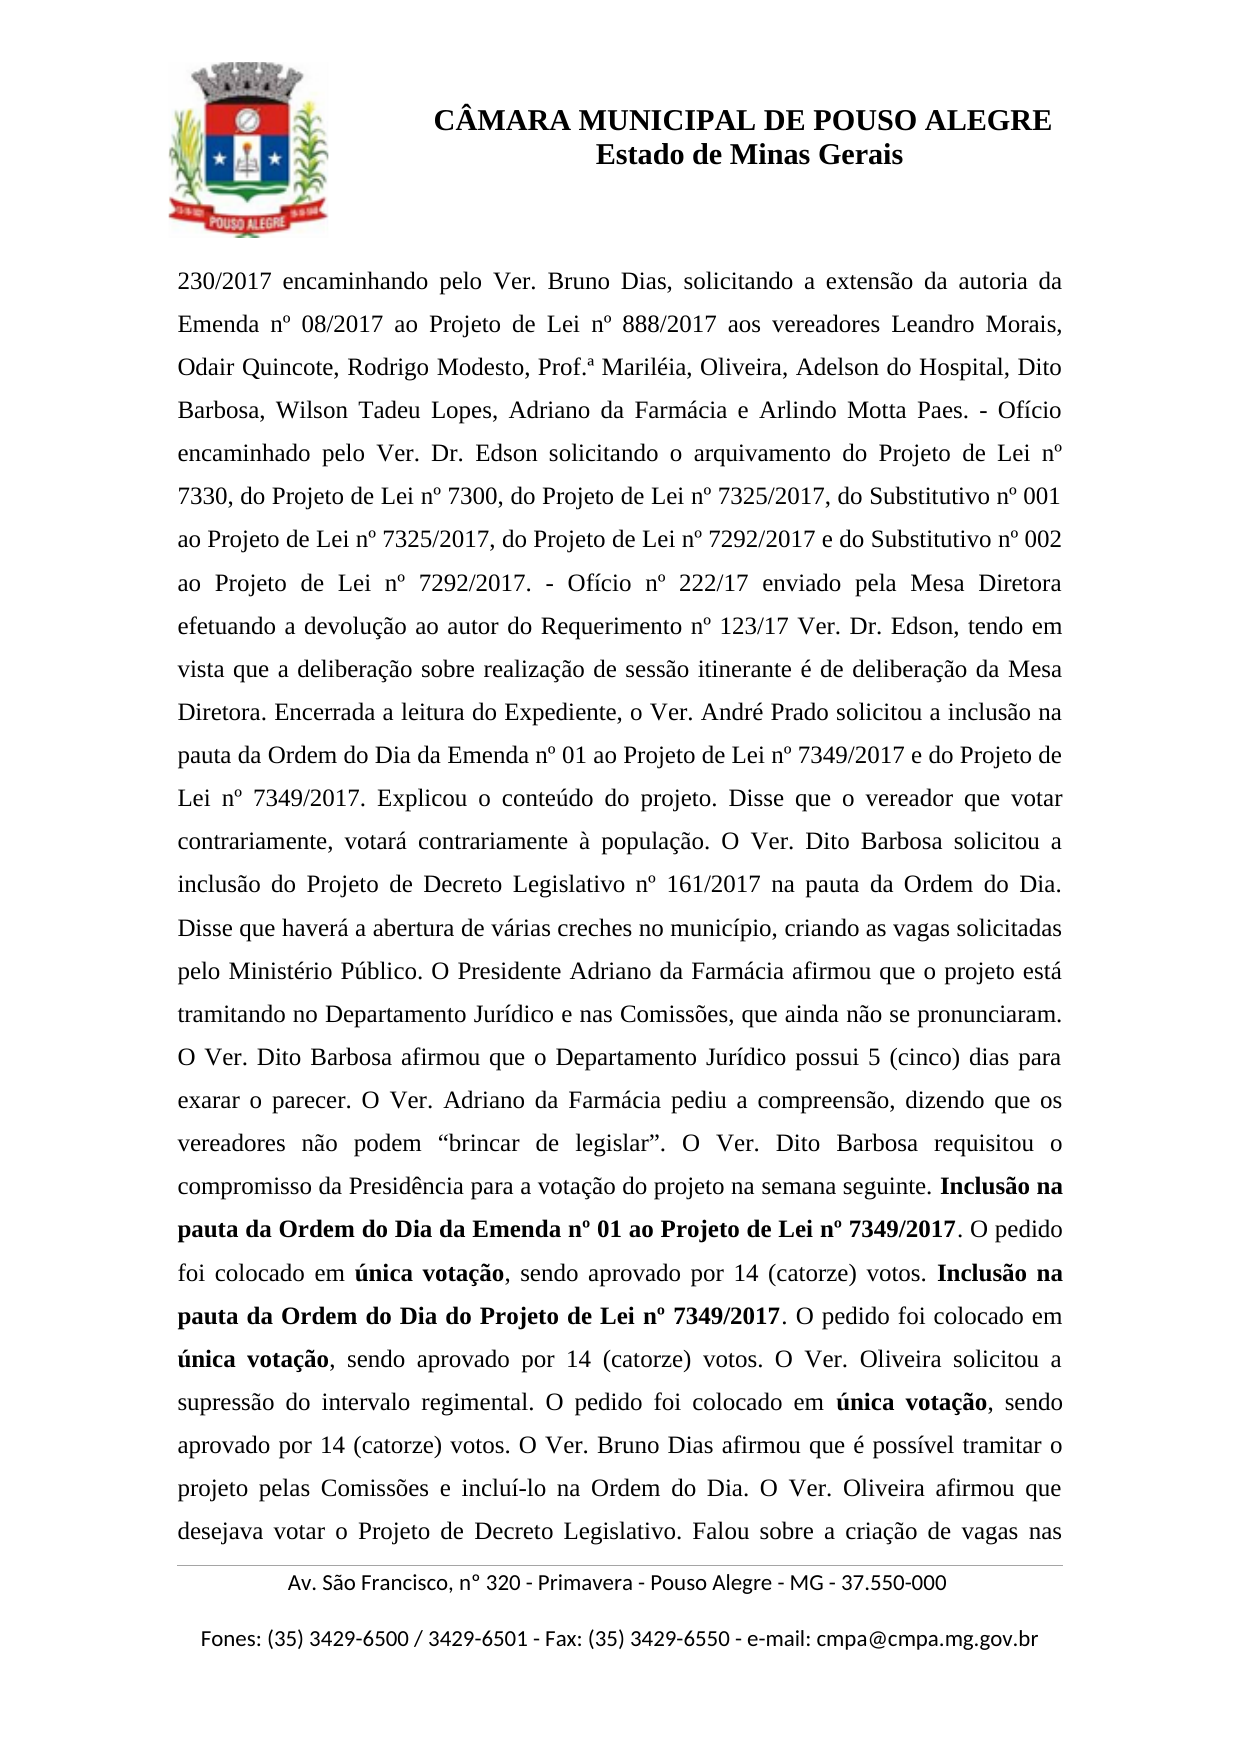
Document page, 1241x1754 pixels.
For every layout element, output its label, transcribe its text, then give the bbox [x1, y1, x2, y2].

picture [168, 62, 329, 238]
